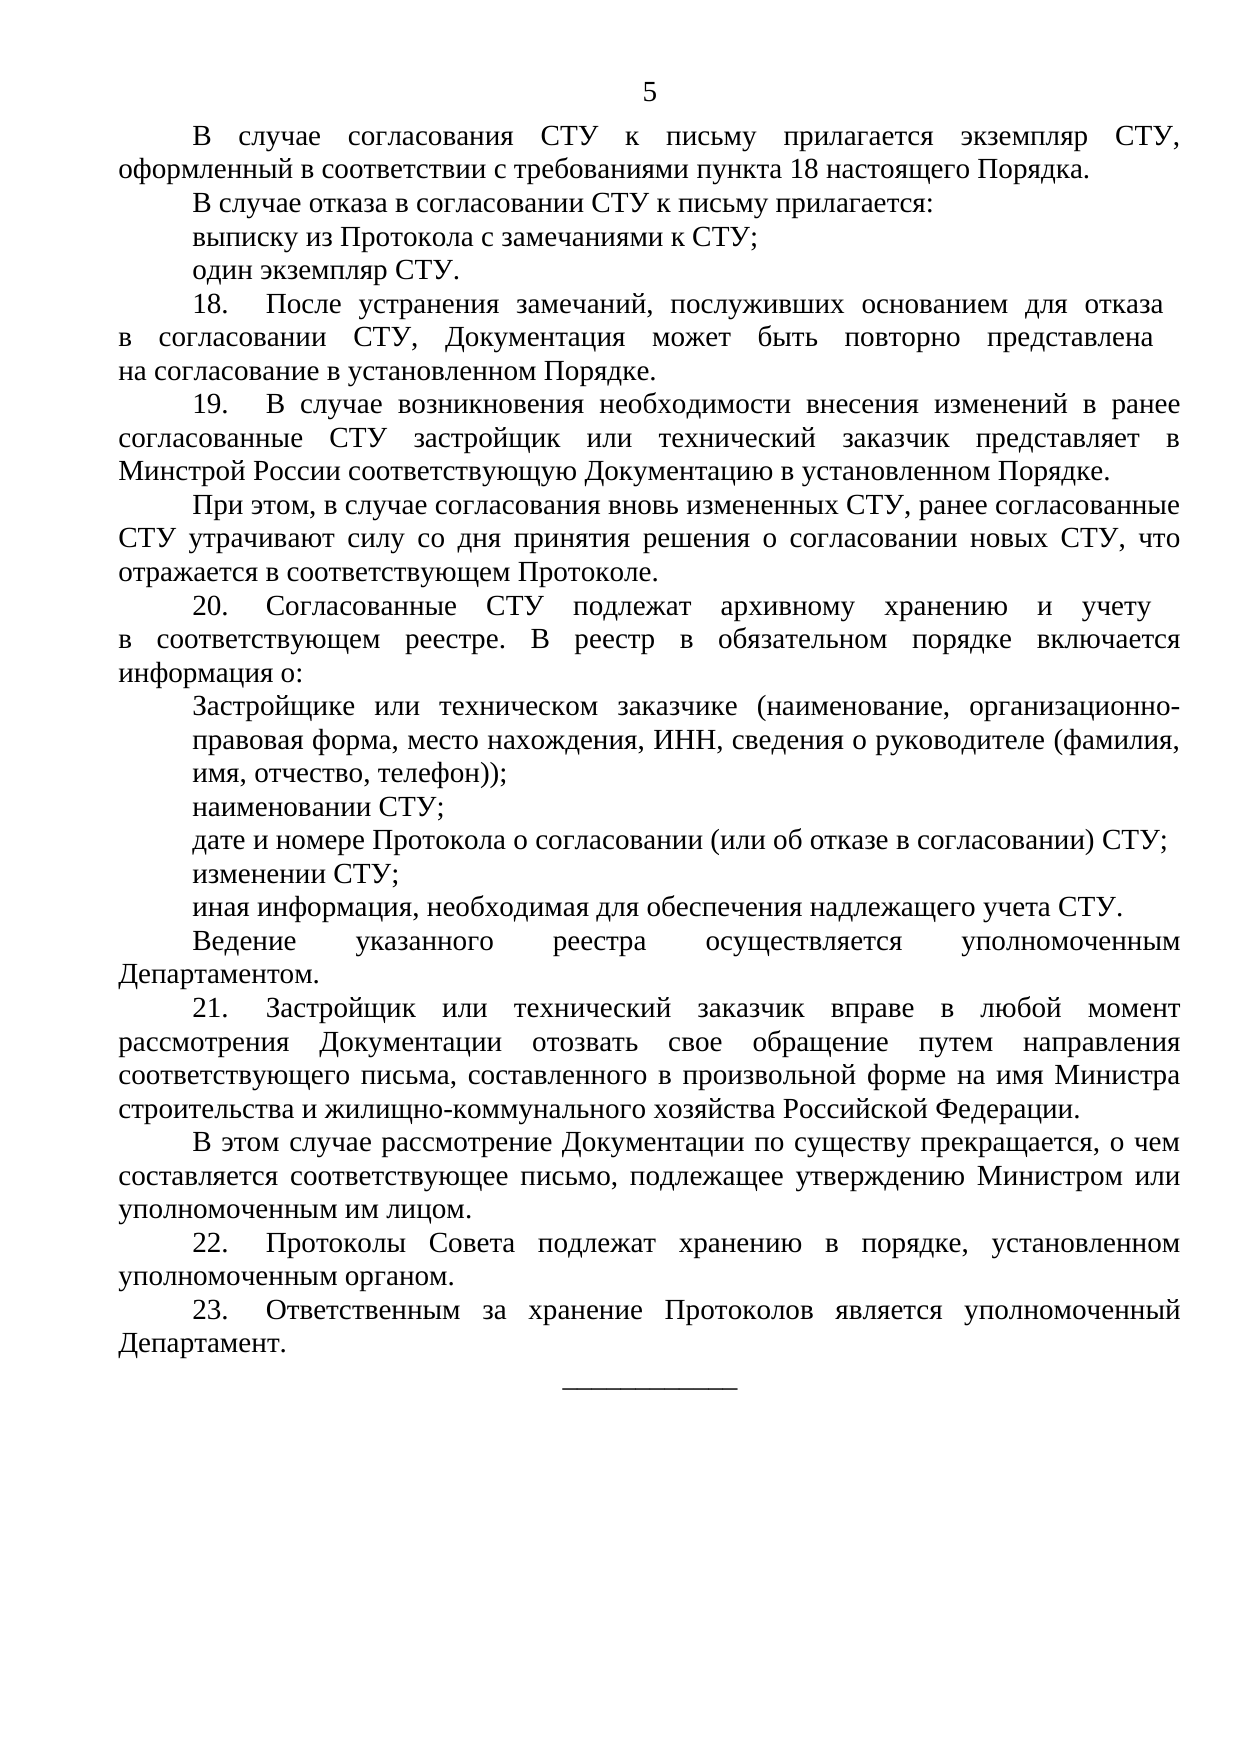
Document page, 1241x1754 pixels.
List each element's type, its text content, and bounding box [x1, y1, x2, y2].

list После устранения замечаний, послуживших основанием для отказа в согласовании СТУ, Документация может быть повторно представлена на согласование в установленном Порядке. [118, 286, 1181, 386]
text ____________ [118, 1359, 1181, 1393]
list наименовании СТУ; [192, 789, 1181, 822]
list Ответственным за хранение Протоколов является уполномоченный Департамент. [118, 1292, 1181, 1359]
text Ведение указанного реестра осуществляется уполномоченным Департаментом. [118, 923, 1181, 990]
list Застройщике или техническом заказчике (наименование, организационно-правовая форма, место нахождения, ИНН, сведения о руководителе (фамилия, имя, отчество, телефон)); [192, 688, 1181, 789]
list В случае согласования СТУ к письму прилагается экземпляр СТУ, оформленный в соответствии с требованиями пункта 18 настоящего Порядка. [118, 118, 1181, 185]
list изменении СТУ; [192, 856, 1181, 889]
list Согласованные СТУ подлежат архивному хранению и учету в соответствующем реестре. В реестр в обязательном порядке включается информация о: [118, 588, 1181, 688]
list Протоколы Совета подлежат хранению в порядке, установленном уполномоченным органом. [118, 1225, 1181, 1292]
list один экземпляр СТУ. [118, 252, 1181, 286]
list В случае отказа в согласовании СТУ к письму прилагается: [118, 185, 1181, 219]
list В этом случае рассмотрение Документации по существу прекращается, о чем составляется соответствующее письмо, подлежащее утверждению Министром или уполномоченным им лицом. [118, 1124, 1181, 1225]
list иная информация, необходимая для обеспечения надлежащего учета СТУ. [192, 889, 1181, 923]
list выписку из Протокола с замечаниями к СТУ; [118, 219, 1181, 252]
list дате и номере Протокола о согласовании (или об отказе в согласовании) СТУ; [192, 822, 1181, 856]
list В случае возникновения необходимости внесения изменений в ранее согласованные СТУ застройщик или технический заказчик представляет в Минстрой России соответствующую Документацию в установленном Порядке. [118, 386, 1181, 487]
list Застройщик или технический заказчик вправе в любой момент рассмотрения Документации отозвать свое обращение путем направления соответствующего письма, составленного в произвольной форме на имя Министра строительства и жилищно-коммунального хозяйства Российской Федерации. [118, 990, 1181, 1124]
text При этом, в случае согласования вновь измененных СТУ, ранее согласованные СТУ утрачивают силу со дня принятия решения о согласовании новых СТУ, что отражается в соответствующем Протоколе. [118, 487, 1181, 588]
